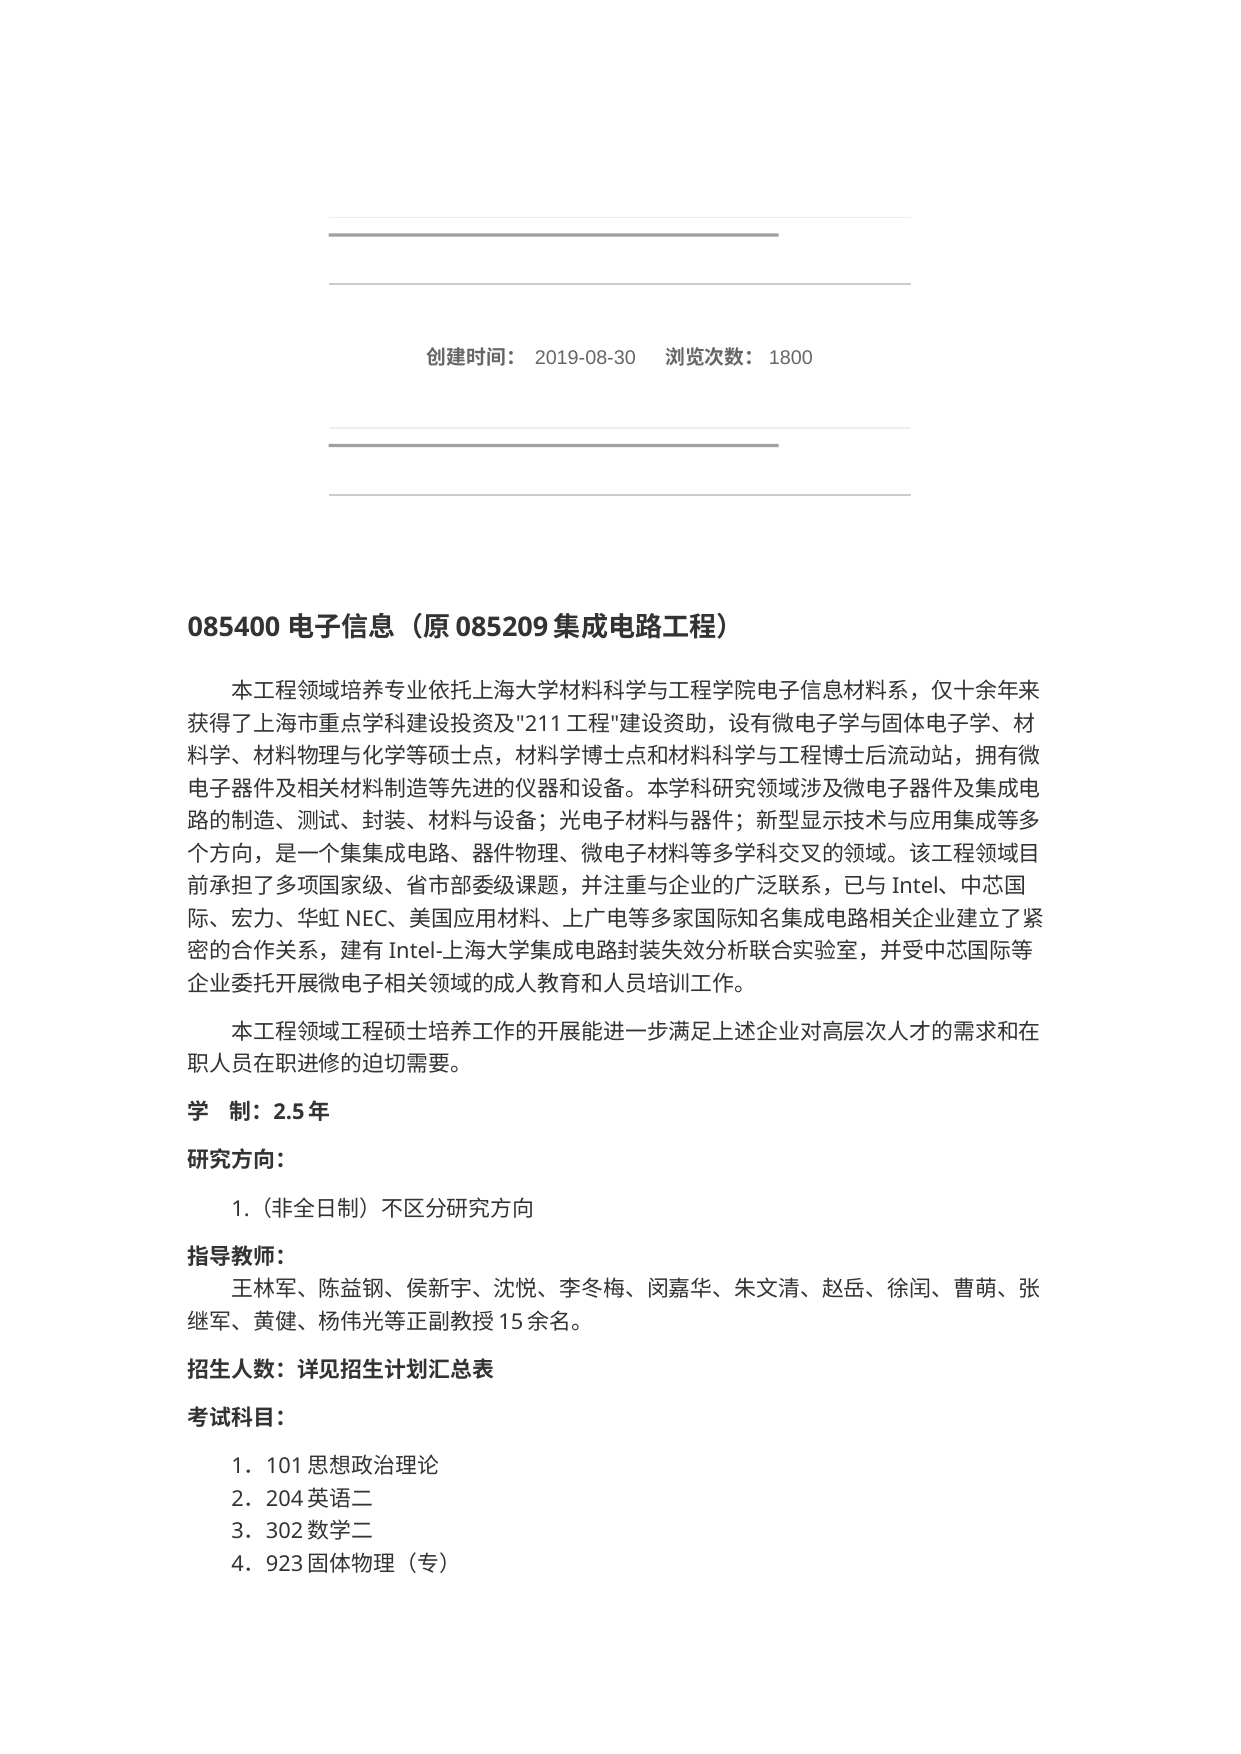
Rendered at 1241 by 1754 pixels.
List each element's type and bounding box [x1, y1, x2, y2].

table_header [188, 592, 1053, 1578]
table_header [188, 162, 1053, 559]
